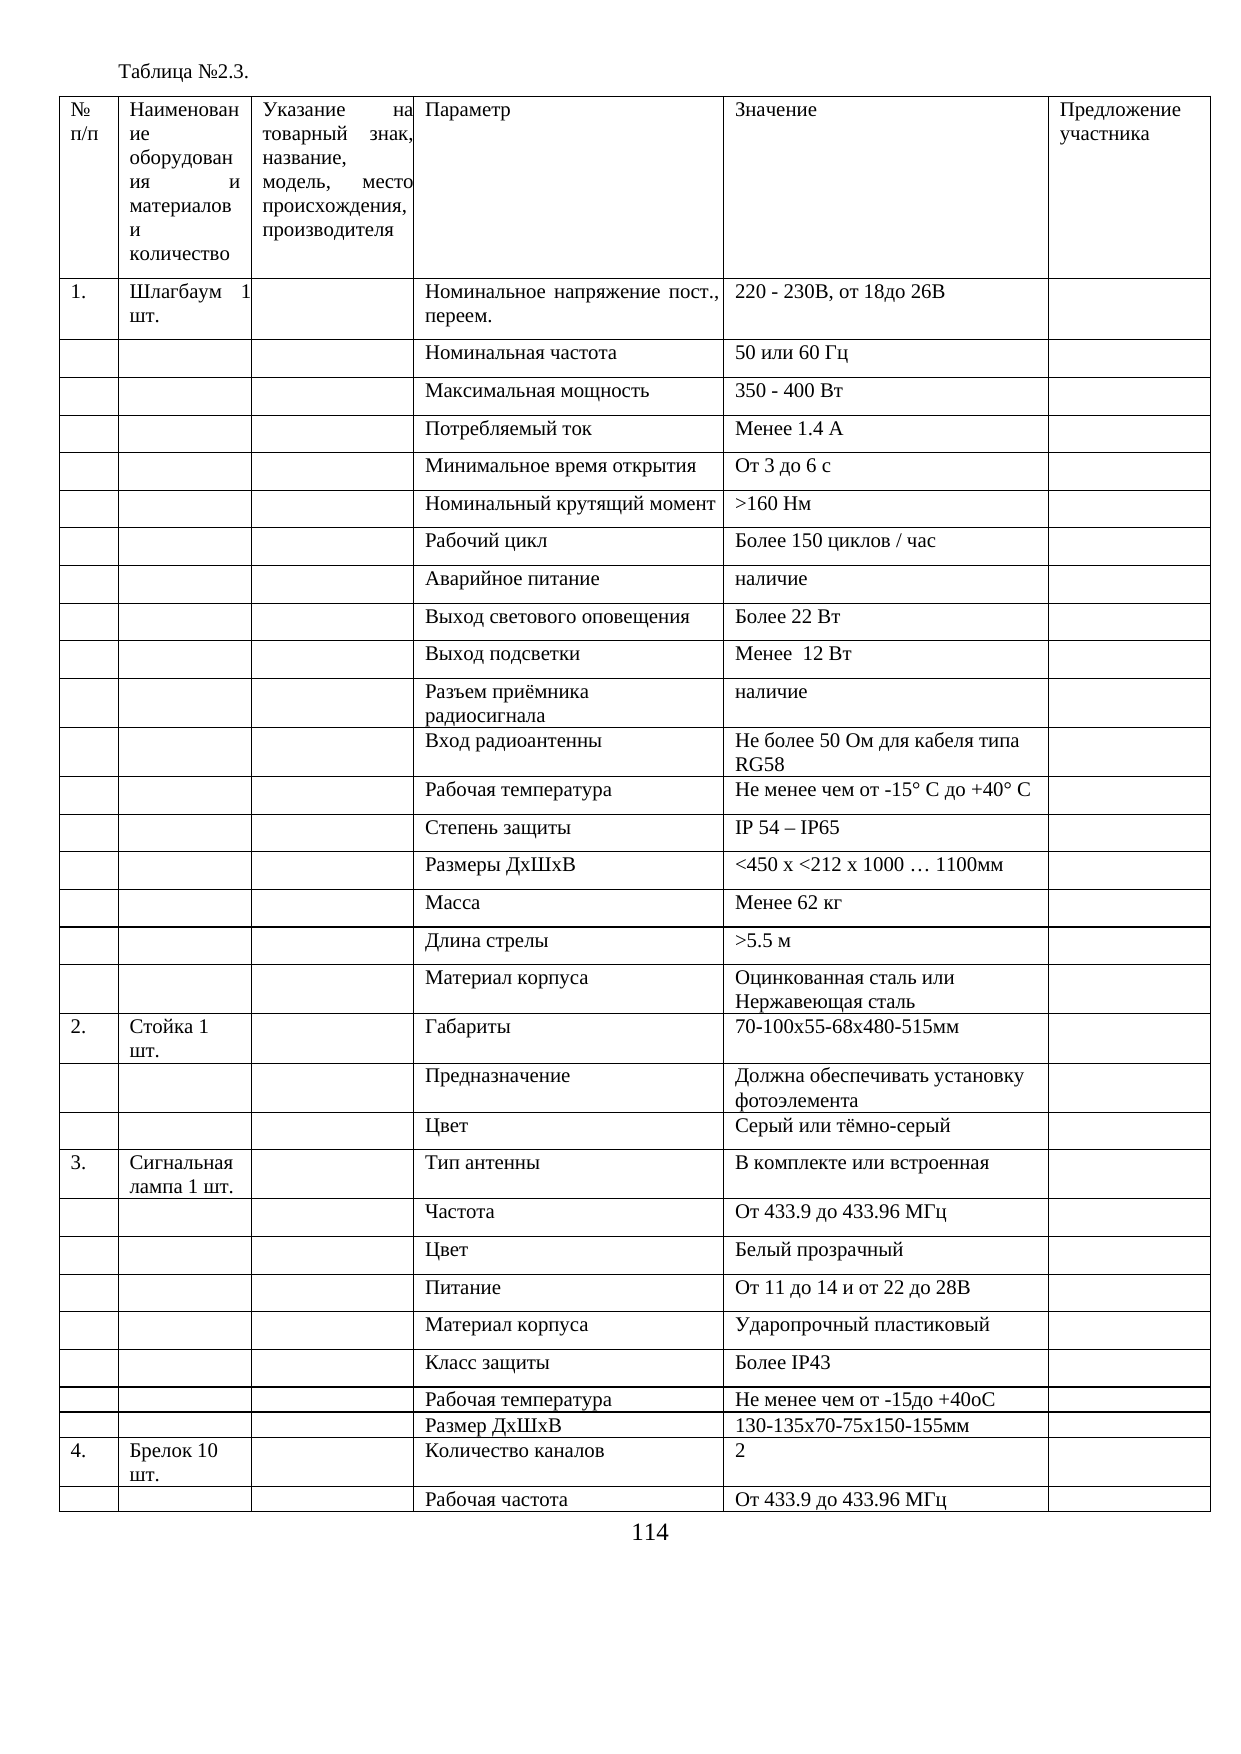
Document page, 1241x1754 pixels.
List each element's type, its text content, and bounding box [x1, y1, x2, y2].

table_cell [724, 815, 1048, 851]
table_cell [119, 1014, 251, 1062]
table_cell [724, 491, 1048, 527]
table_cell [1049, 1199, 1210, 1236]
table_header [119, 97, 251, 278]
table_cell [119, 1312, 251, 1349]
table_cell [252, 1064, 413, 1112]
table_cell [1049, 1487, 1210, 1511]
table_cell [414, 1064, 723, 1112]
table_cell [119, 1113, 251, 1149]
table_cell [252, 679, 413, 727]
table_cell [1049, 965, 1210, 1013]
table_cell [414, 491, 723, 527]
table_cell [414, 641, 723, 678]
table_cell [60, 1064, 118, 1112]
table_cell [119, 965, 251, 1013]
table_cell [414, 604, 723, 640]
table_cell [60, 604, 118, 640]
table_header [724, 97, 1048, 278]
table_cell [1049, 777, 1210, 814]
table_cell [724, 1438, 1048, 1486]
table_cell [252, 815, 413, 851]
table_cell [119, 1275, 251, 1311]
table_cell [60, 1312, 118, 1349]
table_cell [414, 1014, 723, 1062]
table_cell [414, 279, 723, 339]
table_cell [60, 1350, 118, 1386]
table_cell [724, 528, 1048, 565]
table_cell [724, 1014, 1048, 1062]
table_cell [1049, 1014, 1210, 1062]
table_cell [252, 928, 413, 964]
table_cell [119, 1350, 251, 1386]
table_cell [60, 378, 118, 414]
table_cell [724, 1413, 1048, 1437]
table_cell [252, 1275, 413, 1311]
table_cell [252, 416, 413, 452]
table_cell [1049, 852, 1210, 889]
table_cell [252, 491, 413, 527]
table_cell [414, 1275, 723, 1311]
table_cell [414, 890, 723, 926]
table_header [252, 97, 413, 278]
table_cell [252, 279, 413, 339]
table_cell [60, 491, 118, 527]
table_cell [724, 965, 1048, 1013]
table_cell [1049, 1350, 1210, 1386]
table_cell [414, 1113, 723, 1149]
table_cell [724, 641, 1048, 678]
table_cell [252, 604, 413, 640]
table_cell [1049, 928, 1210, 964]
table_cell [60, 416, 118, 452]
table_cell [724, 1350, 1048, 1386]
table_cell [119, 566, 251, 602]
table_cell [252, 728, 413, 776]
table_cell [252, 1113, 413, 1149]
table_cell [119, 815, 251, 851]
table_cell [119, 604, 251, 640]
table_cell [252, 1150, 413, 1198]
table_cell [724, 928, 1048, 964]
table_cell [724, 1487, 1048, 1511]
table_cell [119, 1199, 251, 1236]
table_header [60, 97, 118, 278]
text Таблица №2.3. [118, 59, 1181, 83]
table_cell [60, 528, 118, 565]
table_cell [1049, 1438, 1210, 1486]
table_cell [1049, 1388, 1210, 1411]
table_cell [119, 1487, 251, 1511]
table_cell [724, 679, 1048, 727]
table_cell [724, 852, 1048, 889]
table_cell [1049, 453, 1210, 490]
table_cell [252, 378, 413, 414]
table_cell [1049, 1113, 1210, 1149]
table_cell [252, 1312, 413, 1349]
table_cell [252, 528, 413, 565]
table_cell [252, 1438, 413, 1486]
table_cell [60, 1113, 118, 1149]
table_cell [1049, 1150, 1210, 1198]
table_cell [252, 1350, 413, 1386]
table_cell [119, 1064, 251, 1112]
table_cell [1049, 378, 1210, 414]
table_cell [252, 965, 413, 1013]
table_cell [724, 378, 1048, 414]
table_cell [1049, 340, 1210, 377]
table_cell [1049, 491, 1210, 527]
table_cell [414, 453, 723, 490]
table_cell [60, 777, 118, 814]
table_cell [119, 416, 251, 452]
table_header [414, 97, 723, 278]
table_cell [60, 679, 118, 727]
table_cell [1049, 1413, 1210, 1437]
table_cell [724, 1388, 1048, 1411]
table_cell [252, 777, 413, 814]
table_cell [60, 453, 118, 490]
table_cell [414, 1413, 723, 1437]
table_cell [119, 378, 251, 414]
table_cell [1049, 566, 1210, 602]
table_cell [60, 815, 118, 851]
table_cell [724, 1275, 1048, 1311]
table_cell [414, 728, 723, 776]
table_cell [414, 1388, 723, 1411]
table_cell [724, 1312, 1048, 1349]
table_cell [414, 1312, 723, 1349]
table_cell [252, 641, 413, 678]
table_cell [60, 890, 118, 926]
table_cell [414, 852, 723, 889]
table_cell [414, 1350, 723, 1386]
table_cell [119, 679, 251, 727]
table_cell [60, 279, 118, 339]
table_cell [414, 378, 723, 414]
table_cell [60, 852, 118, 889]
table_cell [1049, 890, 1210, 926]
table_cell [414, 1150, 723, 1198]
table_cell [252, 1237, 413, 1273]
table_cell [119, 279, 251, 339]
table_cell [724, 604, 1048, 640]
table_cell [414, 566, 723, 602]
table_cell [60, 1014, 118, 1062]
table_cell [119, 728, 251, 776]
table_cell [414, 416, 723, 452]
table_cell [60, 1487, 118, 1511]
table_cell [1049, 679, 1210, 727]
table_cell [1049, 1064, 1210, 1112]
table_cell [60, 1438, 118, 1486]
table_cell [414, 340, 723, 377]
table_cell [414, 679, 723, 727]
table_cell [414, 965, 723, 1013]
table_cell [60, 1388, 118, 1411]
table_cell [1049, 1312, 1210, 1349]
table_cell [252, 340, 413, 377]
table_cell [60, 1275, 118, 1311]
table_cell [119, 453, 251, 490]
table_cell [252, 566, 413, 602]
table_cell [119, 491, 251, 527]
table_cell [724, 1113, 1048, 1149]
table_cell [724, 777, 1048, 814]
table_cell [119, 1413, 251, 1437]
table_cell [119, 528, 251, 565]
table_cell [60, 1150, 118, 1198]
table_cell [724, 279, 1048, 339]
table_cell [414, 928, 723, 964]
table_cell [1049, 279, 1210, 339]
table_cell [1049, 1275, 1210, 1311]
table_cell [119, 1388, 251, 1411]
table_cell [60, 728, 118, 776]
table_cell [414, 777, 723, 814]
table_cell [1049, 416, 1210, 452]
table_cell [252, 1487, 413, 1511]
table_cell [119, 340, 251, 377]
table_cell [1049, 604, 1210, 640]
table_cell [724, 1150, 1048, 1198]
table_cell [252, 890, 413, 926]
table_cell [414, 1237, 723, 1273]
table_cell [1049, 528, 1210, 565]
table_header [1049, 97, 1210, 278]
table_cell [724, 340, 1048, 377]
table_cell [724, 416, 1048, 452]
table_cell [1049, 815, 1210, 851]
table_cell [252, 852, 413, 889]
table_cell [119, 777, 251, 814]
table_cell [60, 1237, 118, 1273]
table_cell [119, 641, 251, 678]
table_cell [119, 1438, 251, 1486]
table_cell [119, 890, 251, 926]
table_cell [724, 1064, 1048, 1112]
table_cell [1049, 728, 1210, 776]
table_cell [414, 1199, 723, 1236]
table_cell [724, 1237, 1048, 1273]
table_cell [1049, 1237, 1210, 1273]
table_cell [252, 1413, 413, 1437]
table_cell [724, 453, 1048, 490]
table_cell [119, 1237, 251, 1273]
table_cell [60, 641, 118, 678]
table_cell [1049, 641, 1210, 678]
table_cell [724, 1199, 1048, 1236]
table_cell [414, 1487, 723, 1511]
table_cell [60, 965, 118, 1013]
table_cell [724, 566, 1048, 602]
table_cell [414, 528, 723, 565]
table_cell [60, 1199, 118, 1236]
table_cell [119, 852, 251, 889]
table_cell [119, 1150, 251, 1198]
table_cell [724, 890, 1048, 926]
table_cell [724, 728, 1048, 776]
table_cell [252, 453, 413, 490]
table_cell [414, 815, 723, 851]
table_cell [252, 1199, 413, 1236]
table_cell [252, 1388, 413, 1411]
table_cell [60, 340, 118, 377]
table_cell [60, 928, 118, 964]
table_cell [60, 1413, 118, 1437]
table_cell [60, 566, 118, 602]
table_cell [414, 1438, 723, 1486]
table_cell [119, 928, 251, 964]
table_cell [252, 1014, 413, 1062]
